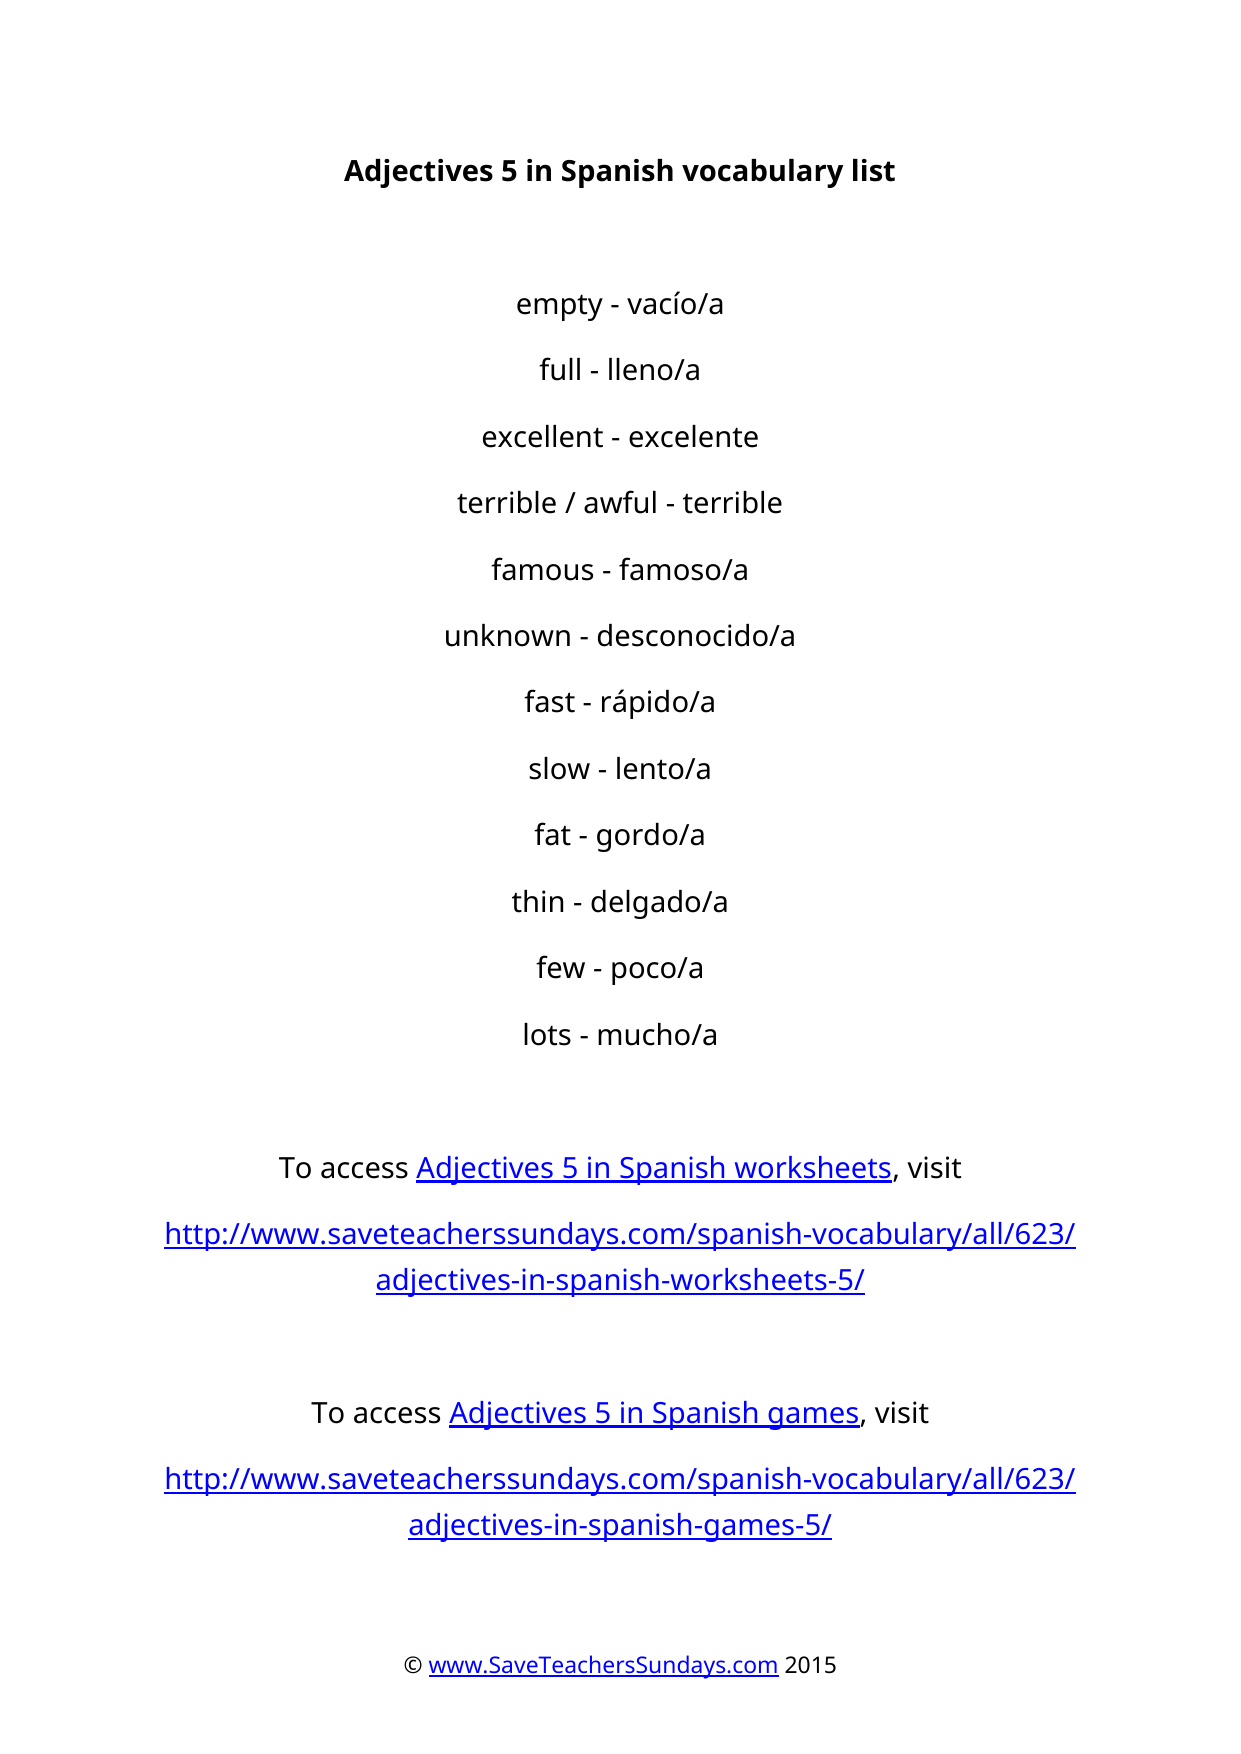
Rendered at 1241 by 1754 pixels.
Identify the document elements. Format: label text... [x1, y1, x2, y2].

text lots - mucho/a [150, 1014, 1090, 1054]
text thin - delgado/a [150, 881, 1090, 921]
text unknown - desconocido/a [150, 615, 1090, 655]
text http://www.saveteacherssundays.com/spanish-vocabulary/all/623/adjectives-in-spanish-worksheets-5/ [150, 1213, 1090, 1299]
text fast - rápido/a [150, 682, 1090, 721]
text excellent - excelente [150, 416, 1090, 456]
text famous - famoso/a [150, 549, 1090, 588]
text terrible / awful - terrible [150, 482, 1090, 522]
text few - poco/a [150, 947, 1090, 987]
text slow - lento/a [150, 748, 1090, 788]
text Adjectives 5 in Spanish vocabulary list [150, 150, 1090, 190]
text fat - gordo/a [150, 814, 1090, 854]
text To access Adjectives 5 in Spanish worksheets, visit [150, 1147, 1090, 1187]
text To access Adjectives 5 in Spanish games, visit [150, 1392, 1090, 1432]
text http://www.saveteacherssundays.com/spanish-vocabulary/all/623/adjectives-in-spanish-games-5/ [150, 1458, 1090, 1544]
text full - lleno/a [150, 349, 1090, 389]
text empty - vacío/a [150, 283, 1090, 323]
